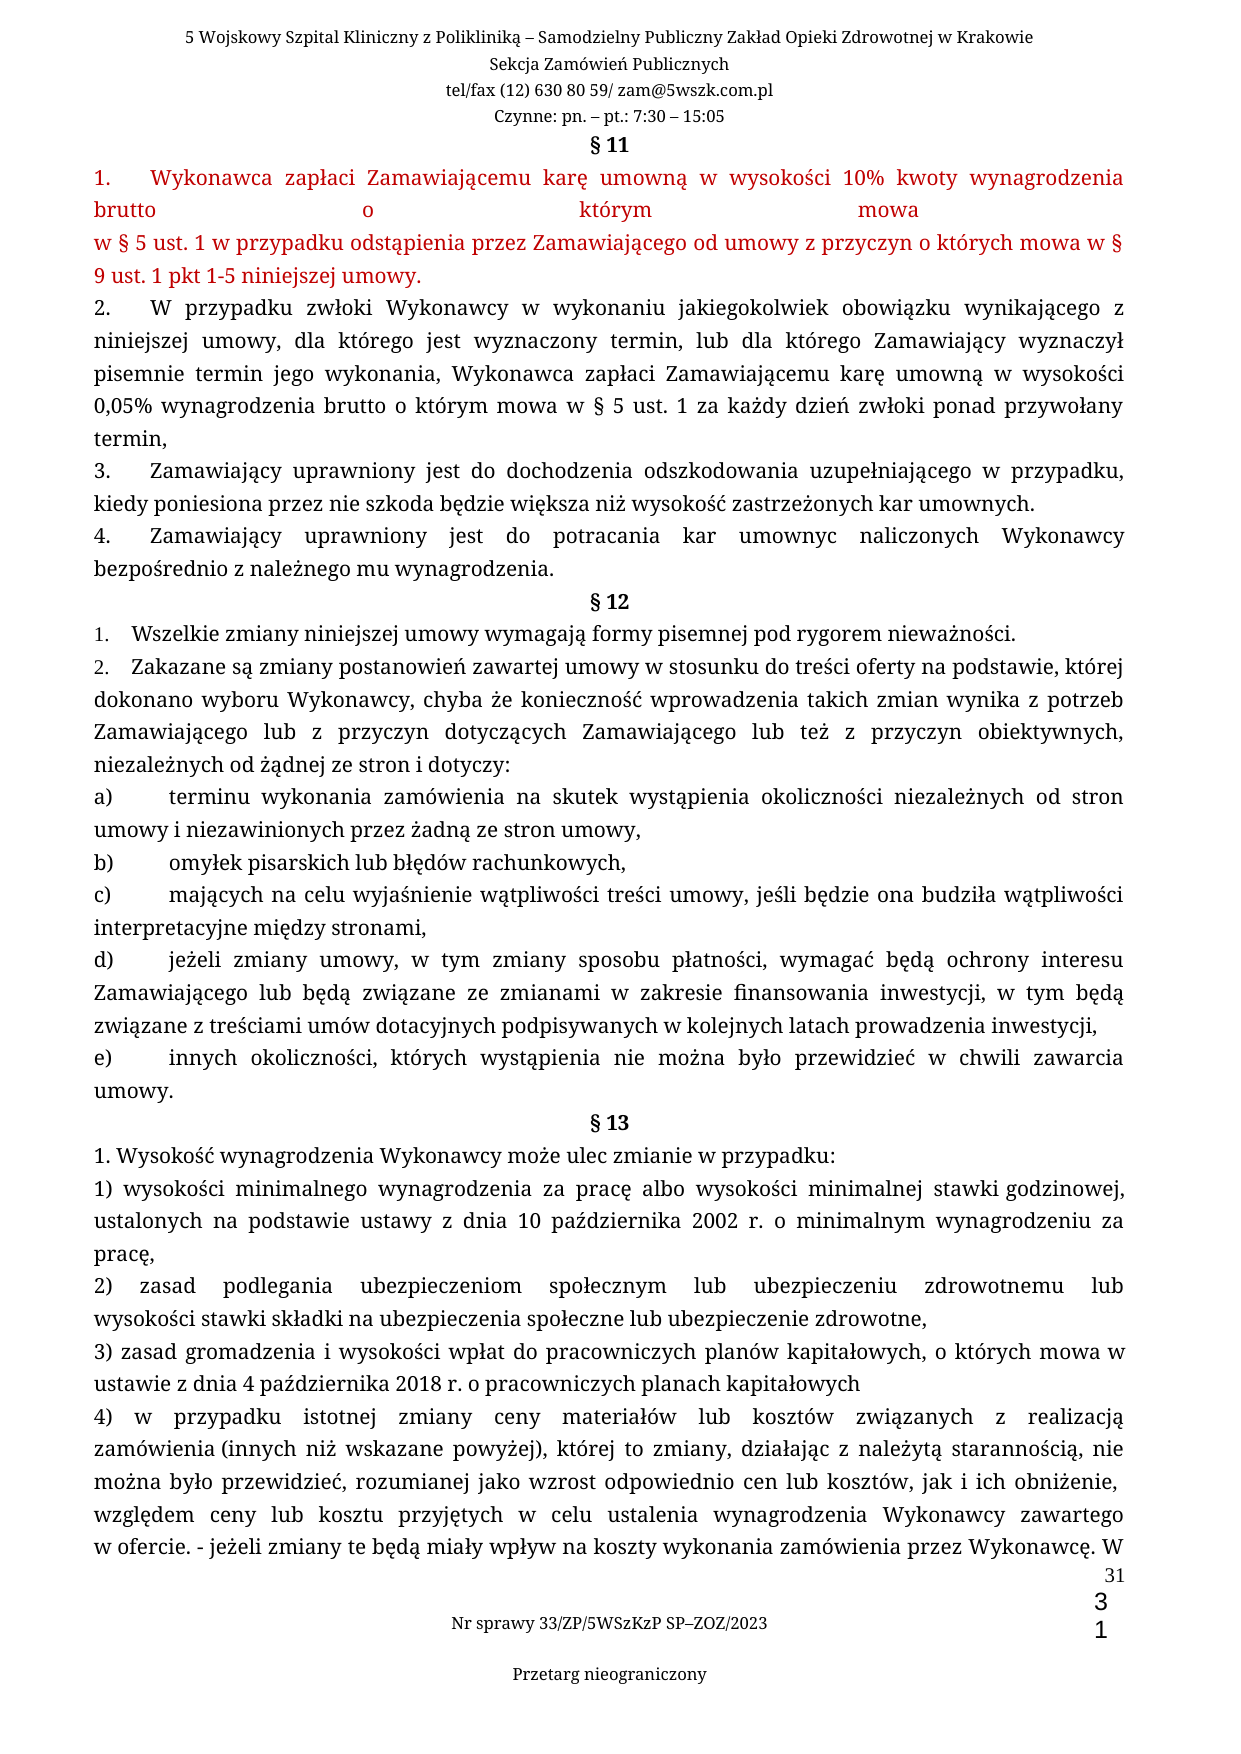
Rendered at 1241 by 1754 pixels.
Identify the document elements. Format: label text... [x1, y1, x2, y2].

list Zamawiający uprawniony jest do potracania kar umownyc naliczonych Wykonawcy bezpośrednio z należnego mu wynagrodzenia. [94, 522, 1125, 583]
text 2) zasad podlegania ubezpieczeniom społecznym lub ubezpieczeniu zdrowotnemu lub wysokości stawki składki na ubezpieczenia społeczne lub ubezpieczenie zdrowotne, [94, 1272, 1125, 1333]
list omyłek pisarskich lub błędów rachunkowych, [94, 848, 1125, 876]
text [94, 1402, 1125, 1561]
list mających na celu wyjaśnienie wątpliwości treści umowy, jeśli będzie ona budziła wątpliwości interpretacyjne między stronami, [94, 880, 1125, 941]
list Zakazane są zmiany postanowień zawartej umowy w stosunku do treści oferty na podstawie, której dokonano wyboru Wykonawcy, chyba że konieczność wprowadzenia takich zmian wynika z potrzeb Zamawiającego lub z przyczyn dotyczących Zamawiającego lub też z przyczyn obiektywnych, niezależnych od żądnej ze stron i dotyczy: [94, 652, 1125, 778]
text 3) zasad gromadzenia i wysokości wpłat do pracowniczych planów kapitałowych, o których mowa w ustawie z dnia 4 października 2018 r. o pracowniczych planach kapitałowych [94, 1337, 1125, 1398]
list jeżeli zmiany umowy, w tym zmiany sposobu płatności, wymagać będą ochrony interesu Zamawiającego lub będą związane ze zmianami w zakresie finansowania inwestycji, w tym będą związane z treściami umów dotacyjnych podpisywanych w kolejnych latach prowadzenia inwestycji, [94, 946, 1125, 1039]
text § 11 [94, 130, 1125, 159]
text § 12 [94, 587, 1125, 615]
list Wszelkie zmiany niniejszej umowy wymagają formy pisemnej pod rygorem nieważności. [94, 619, 1125, 648]
list W przypadku zwłoki Wykonawcy w wykonaniu jakiegokolwiek obowiązku wynikającego z niniejszej umowy, dla którego jest wyznaczony termin, lub dla którego Zamawiający wyznaczył pisemnie termin jego wykonania, Wykonawca zapłaci Zamawiającemu karę umowną w wysokości 0,05% wynagrodzenia brutto o którym mowa w § 5 ust. 1 za każdy dzień zwłoki ponad przywołany termin, [94, 293, 1125, 452]
list Wykonawca zapłaci Zamawiającemu karę umowną w wysokości 10% kwoty wynagrodzenia brutto o którym mowa w § 5 ust. 1 w przypadku odstąpienia przez Zamawiającego od umowy z przyczyn o których mowa w § 9 ust. 1 pkt 1-5 niniejszej umowy. [94, 163, 1125, 289]
list terminu wykonania zamówienia na skutek wystąpienia okoliczności niezależnych od stron umowy i niezawinionych przez żadną ze stron umowy, [94, 782, 1125, 843]
list Zamawiający uprawniony jest do dochodzenia odszkodowania uzupełniającego w przypadku, kiedy poniesiona przez nie szkoda będzie większa niż wysokość zastrzeżonych kar umownych. [94, 456, 1125, 517]
text 1) wysokości minimalnego wynagrodzenia za pracę albo wysokości minimalnej stawki godzinowej, ustalonych na podstawie ustawy z dnia 10 października 2002 r. o minimalnym wynagrodzeniu za pracę, [94, 1174, 1125, 1267]
text 1. Wysokość wynagrodzenia Wykonawcy może ulec zmianie w przypadku: [94, 1141, 1125, 1169]
list innych okoliczności, których wystąpienia nie można było przewidzieć w chwili zawarcia umowy. [94, 1043, 1125, 1104]
text § 13 [94, 1108, 1125, 1137]
